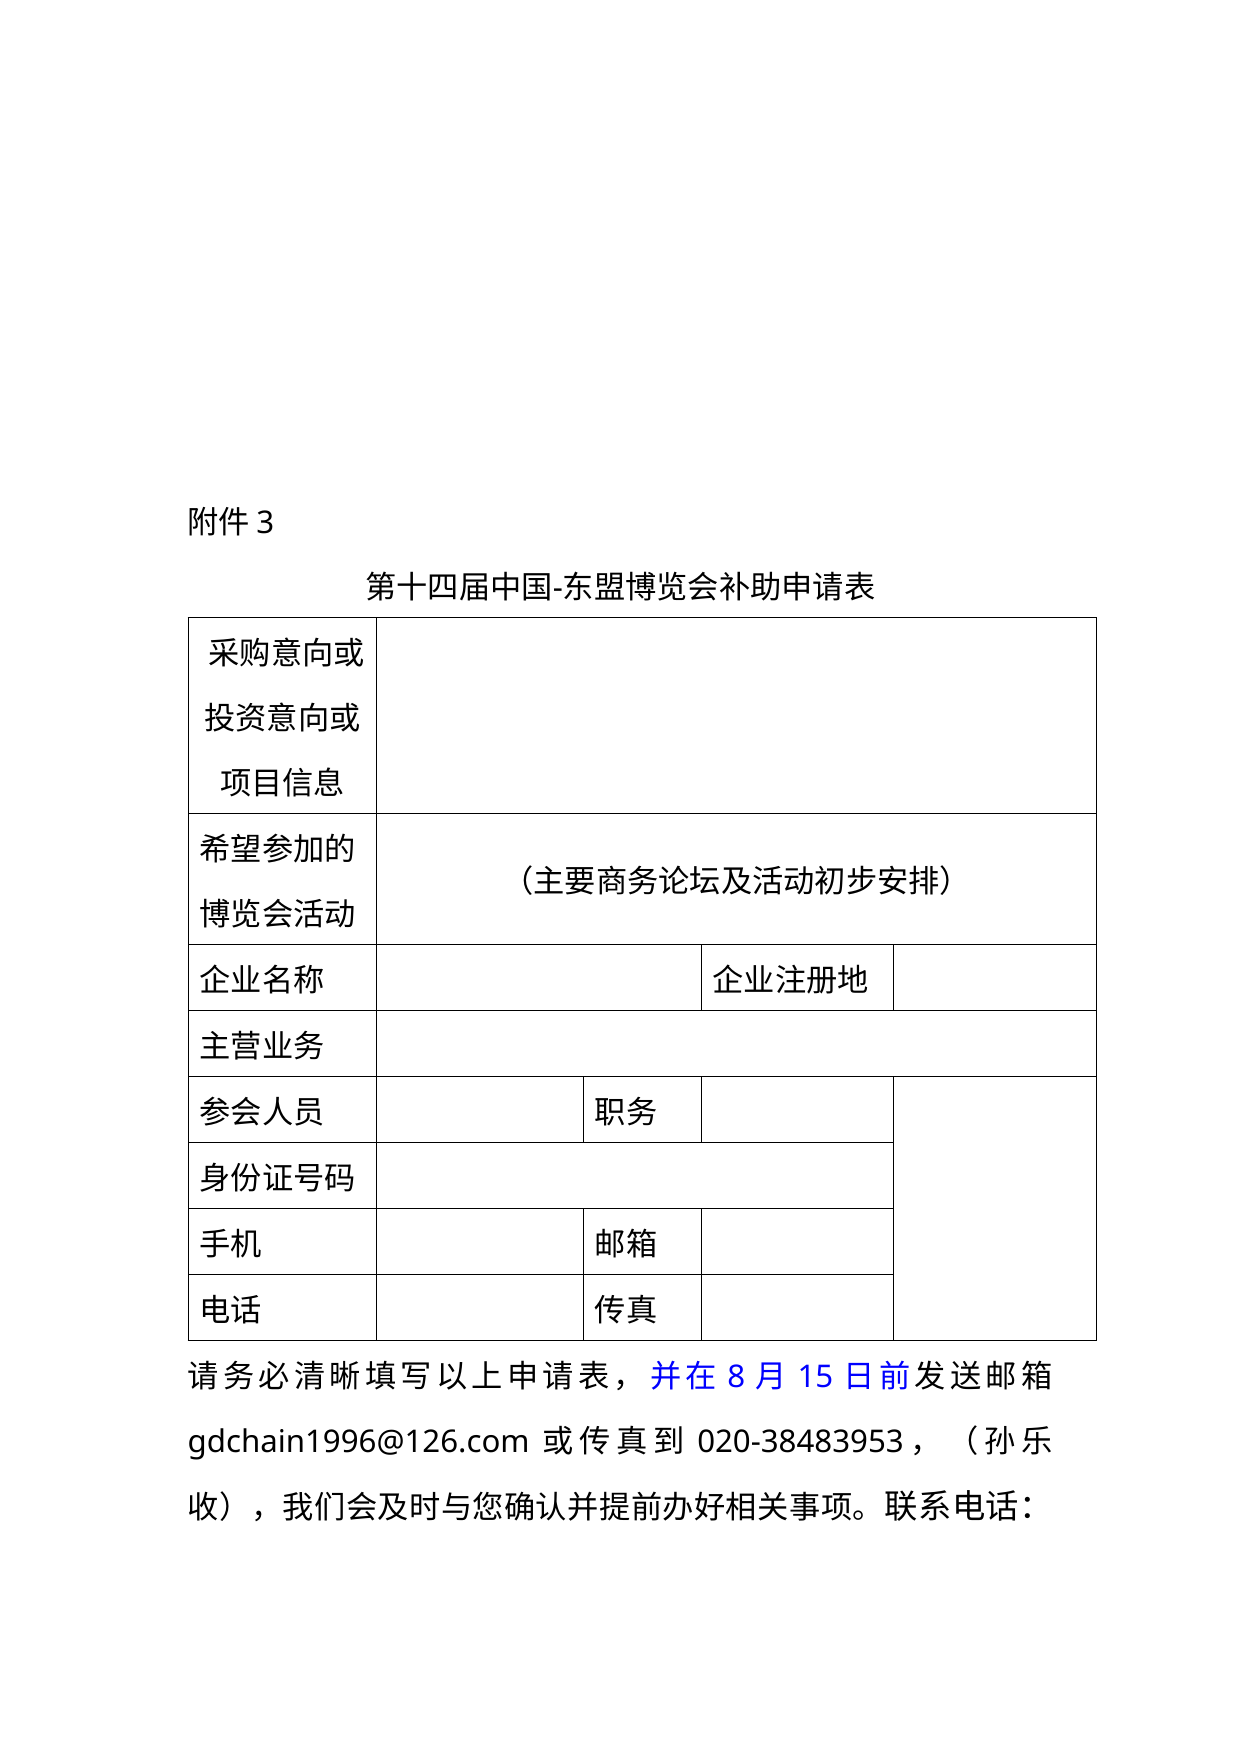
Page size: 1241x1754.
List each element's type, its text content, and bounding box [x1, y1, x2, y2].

table_cell 邮箱 [584, 1209, 701, 1274]
table_cell 参会人员 [189, 1077, 376, 1142]
text 附件3 [187, 487, 1053, 552]
table_cell [377, 1275, 583, 1340]
table_cell 希望参加的博览会活动 [189, 814, 376, 944]
table_cell [702, 1077, 893, 1142]
text 第十四届中国-东盟博览会补助申请表 [187, 552, 1053, 617]
table_cell [377, 1077, 583, 1142]
table_cell [377, 1143, 893, 1208]
table_cell （主要商务论坛及活动初步安排） [377, 814, 1096, 944]
table_cell 传真 [584, 1275, 701, 1340]
table_cell [702, 1209, 893, 1274]
table_cell [377, 945, 701, 1010]
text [187, 1341, 1053, 1536]
table_cell 企业注册地 [702, 945, 893, 1010]
table_cell [702, 1275, 893, 1340]
table_cell 身份证号码 [189, 1143, 376, 1208]
table_cell [377, 1011, 1096, 1076]
table_cell 手机 [189, 1209, 376, 1274]
table_cell [377, 1209, 583, 1274]
table_header 采购意向或投资意向或项目信息 [189, 618, 376, 813]
table_cell [894, 945, 1096, 1010]
table_cell [894, 1077, 1096, 1340]
table_cell 职务 [584, 1077, 701, 1142]
table_header [377, 618, 1096, 813]
table_cell 主营业务 [189, 1011, 376, 1076]
table_cell 企业名称 [189, 945, 376, 1010]
table_cell 电话 [189, 1275, 376, 1340]
